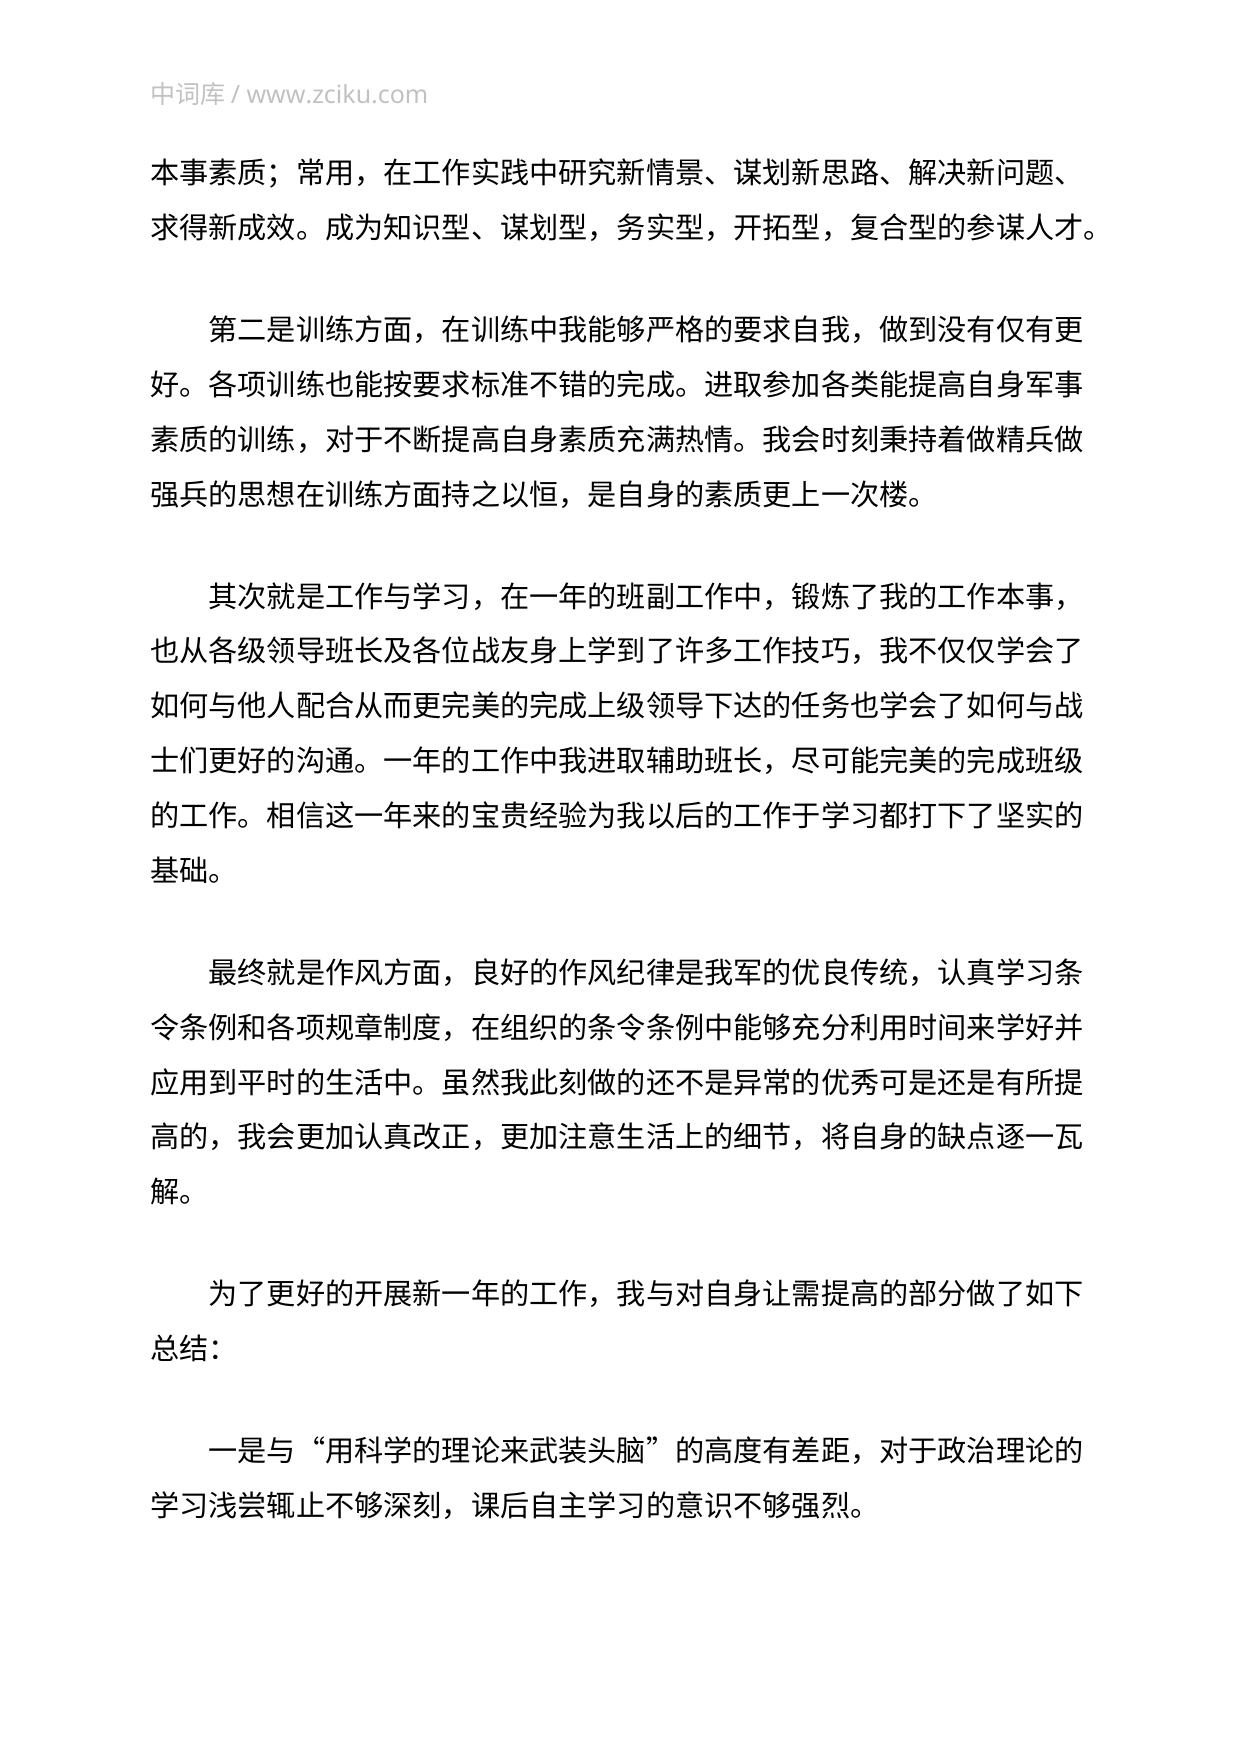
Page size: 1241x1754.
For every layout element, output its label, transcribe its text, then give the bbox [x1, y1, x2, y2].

text 第二是训练方面，在训练中我能够严格的要求自我，做到没有仅有更好。各项训练也能按要求标准不错的完成。进取参加各类能提高自身军事素质的训练，对于不断提高自身素质充满热情。我会时刻秉持着做精兵做强兵的思想在训练方面持之以恒，是自身的素质更上一次楼。 [150, 307, 1090, 514]
text 一是与“用科学的理论来武装头脑”的高度有差距，对于政治理论的学习浅尝辄止不够深刻，课后自主学习的意识不够强烈。 [150, 1427, 1090, 1524]
text 为了更好的开展新一年的工作，我与对自身让需提高的部分做了如下总结： [150, 1271, 1090, 1368]
text 其次就是工作与学习，在一年的班副工作中，锻炼了我的工作本事，也从各级领导班长及各位战友身上学到了许多工作技巧，我不仅仅学会了如何与他人配合从而更完美的完成上级领导下达的任务也学会了如何与战士们更好的沟通。一年的工作中我进取辅助班长，尽可能完美的完成班级的工作。相信这一年来的宝贵经验为我以后的工作于学习都打下了坚实的基础。 [150, 573, 1090, 890]
text 最终就是作风方面，良好的作风纪律是我军的优良传统，认真学习条令条例和各项规章制度，在组织的条令条例中能够充分利用时间来学好并应用到平时的生活中。虽然我此刻做的还不是异常的优秀可是还是有所提高的，我会更加认真改正，更加注意生活上的细节，将自身的缺点逐一瓦解。 [150, 949, 1090, 1211]
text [150, 150, 1090, 247]
